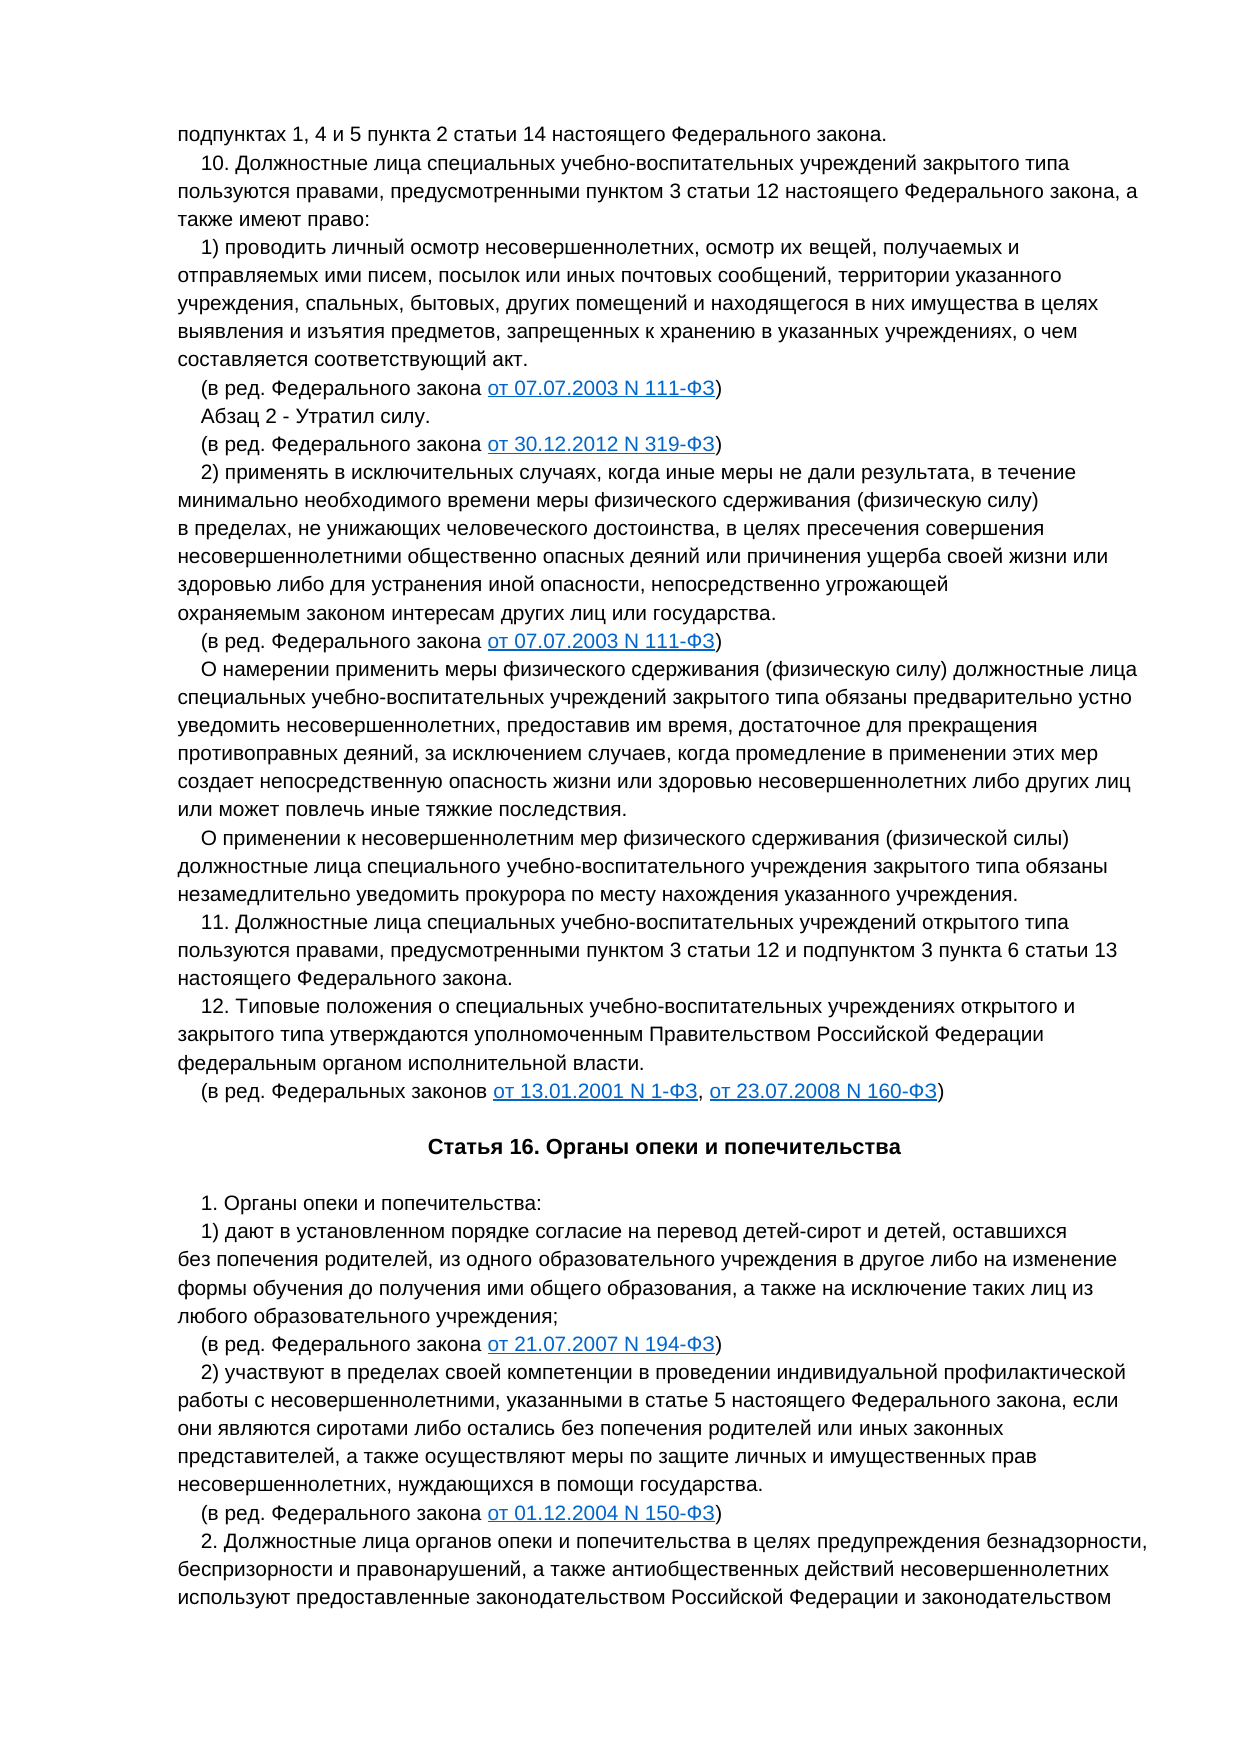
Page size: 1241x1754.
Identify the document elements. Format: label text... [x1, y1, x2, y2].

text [177, 118, 1152, 1131]
text Статья 16. Органы опеки и попечительства [177, 1131, 1152, 1159]
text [177, 1159, 1152, 1609]
